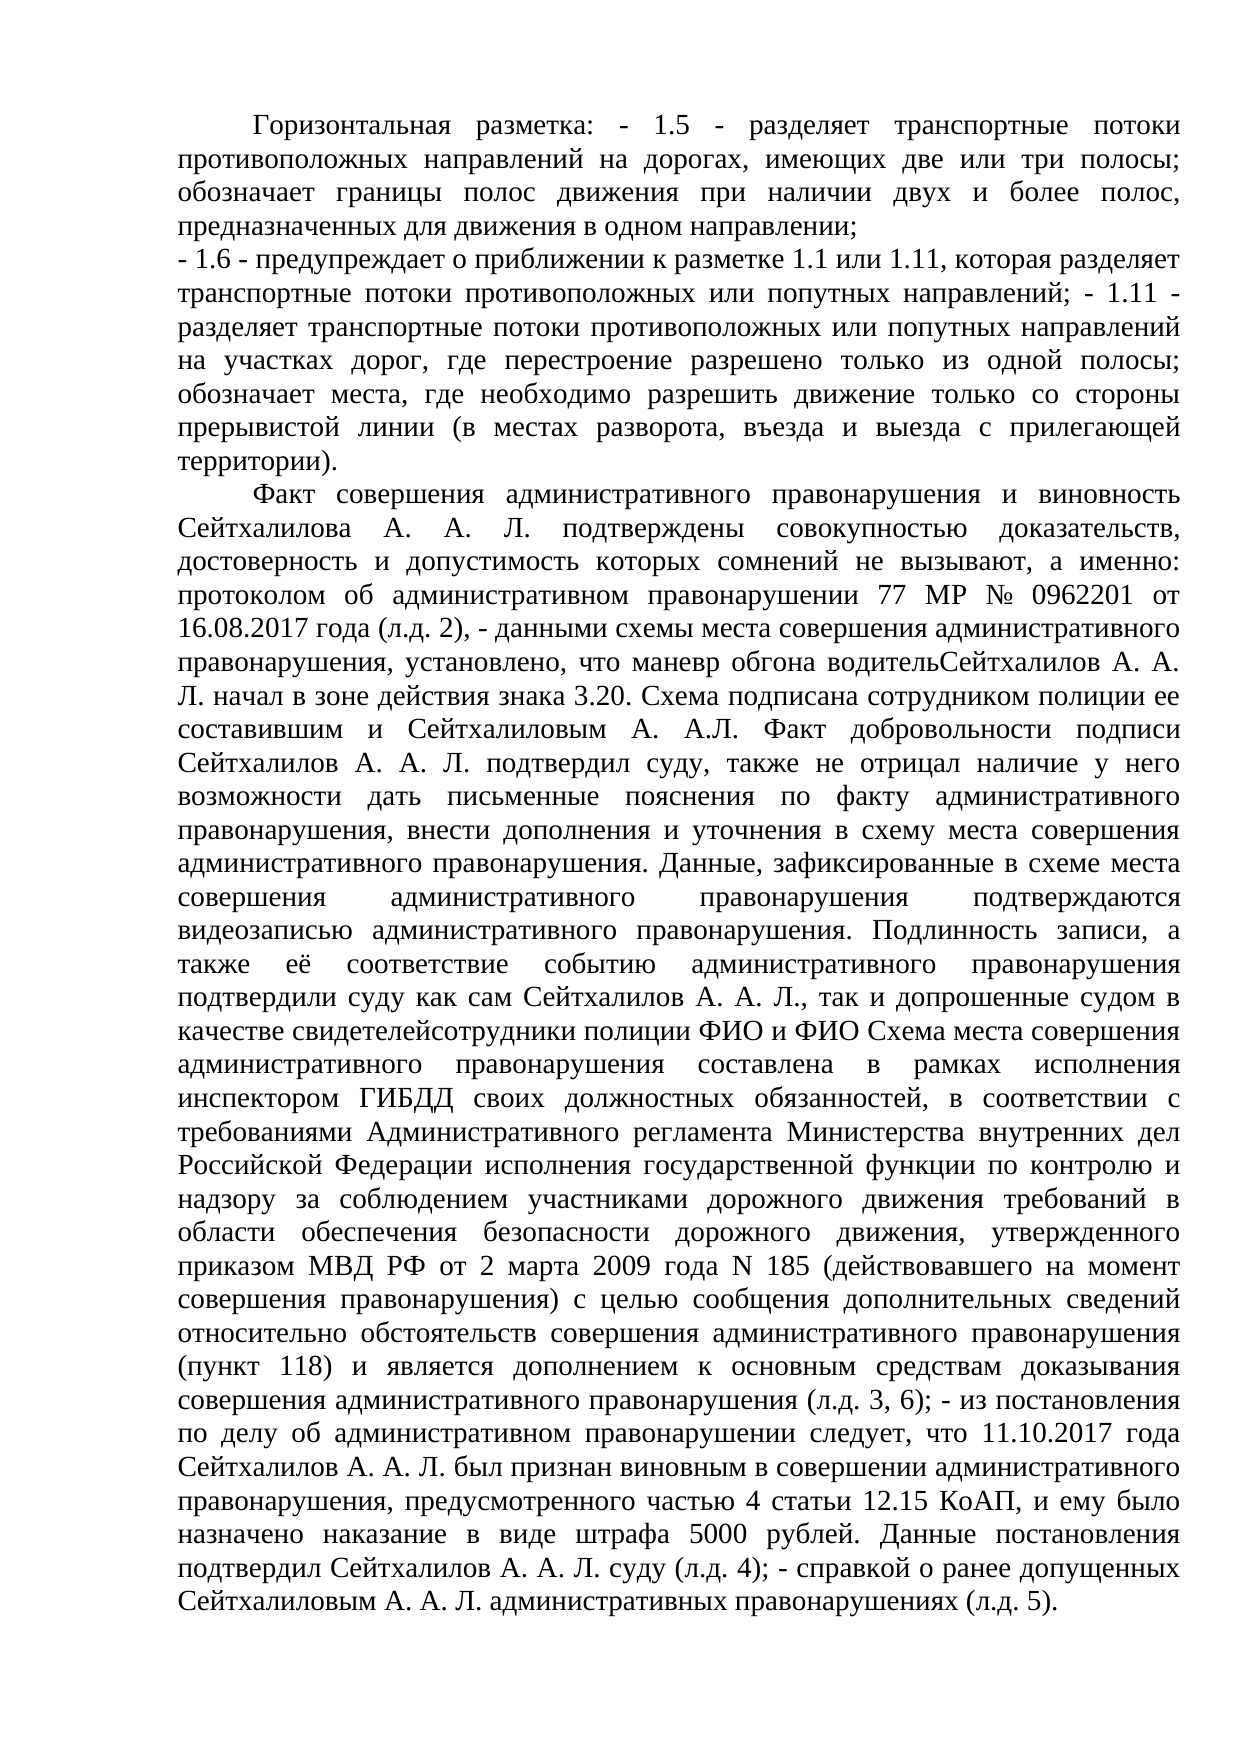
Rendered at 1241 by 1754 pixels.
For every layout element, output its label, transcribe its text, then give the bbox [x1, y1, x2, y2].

text Горизонтальная разметка: - 1.5 - разделяет транспортные потоки противоположных направлений на дорогах, имеющих две или три полосы; обозначает границы полос движения при наличии двух и более полос, предназначенных для движения в одном направлении; [177, 107, 1181, 242]
text Факт совершения административного правонарушения и виновность Сейтхалилова А. А. Л. подтверждены совокупностью доказательств, достоверность и допустимость которых сомнений не вызывают, а именно: протоколом об административном правонарушении 77 МР № 0962201 от 16.08.2017 года (л.д. 2), - данными схемы места совершения административного правонарушения, установлено, что маневр обгона водительСейтхалилов А. А. Л. начал в зоне действия знака 3.20. Схема подписана сотрудником полиции ее составившим и Сейтхалиловым А. А.Л. Факт добровольности подписи Сейтхалилов А. А. Л. подтвердил суду, также не отрицал наличие у него возможности дать письменные пояснения по факту административного правонарушения, внести дополнения и уточнения в схему места совершения административного правонарушения. Данные, зафиксированные в схеме места совершения административного правонарушения подтверждаются видеозаписью административного правонарушения. Подлинность записи, а также её соответствие событию административного правонарушения подтвердили суду как сам Сейтхалилов А. А. Л., так и допрошенные судом в качестве свидетелейсотрудники полиции ФИО и ФИО Схема места совершения административного правонарушения составлена в рамках исполнения инспектором ГИБДД своих должностных обязанностей, в соответствии с требованиями Административного регламента Министерства внутренних дел Российской Федерации исполнения государственной функции по контролю и надзору за соблюдением участниками дорожного движения требований в области обеспечения безопасности дорожного движения, утвержденного приказом МВД РФ от 2 марта 2009 года N 185 (действовавшего на момент совершения правонарушения) с целью сообщения дополнительных сведений относительно обстоятельств совершения административного правонарушения (пункт 118) и является дополнением к основным средствам доказывания совершения административного правонарушения (л.д. 3, 6); - из постановления по делу об административном правонарушении следует, что 11.10.2017 года Сейтхалилов А. А. Л. был признан виновным в совершении административного правонарушения, предусмотренного частью 4 статьи 12.15 КоАП, и ему было назначено наказание в виде штрафа 5000 рублей. Данные постановления подтвердил Сейтхалилов А. А. Л. суду (л.д. 4); - справкой о ранее допущенных Сейтхалиловым А. А. Л. административных правонарушениях (л.д. 5). [177, 476, 1181, 1617]
text - 1.6 - предупреждает о приближении к разметке 1.1 или 1.11, которая разделяет транспортные потоки противоположных или попутных направлений; - 1.11 - разделяет транспортные потоки противоположных или попутных направлений на участках дорог, где перестроение разрешено только из одной полосы; обозначает места, где необходимо разрешить движение только со стороны прерывистой линии (в местах разворота, въезда и выезда с прилегающей территории). [177, 242, 1181, 476]
